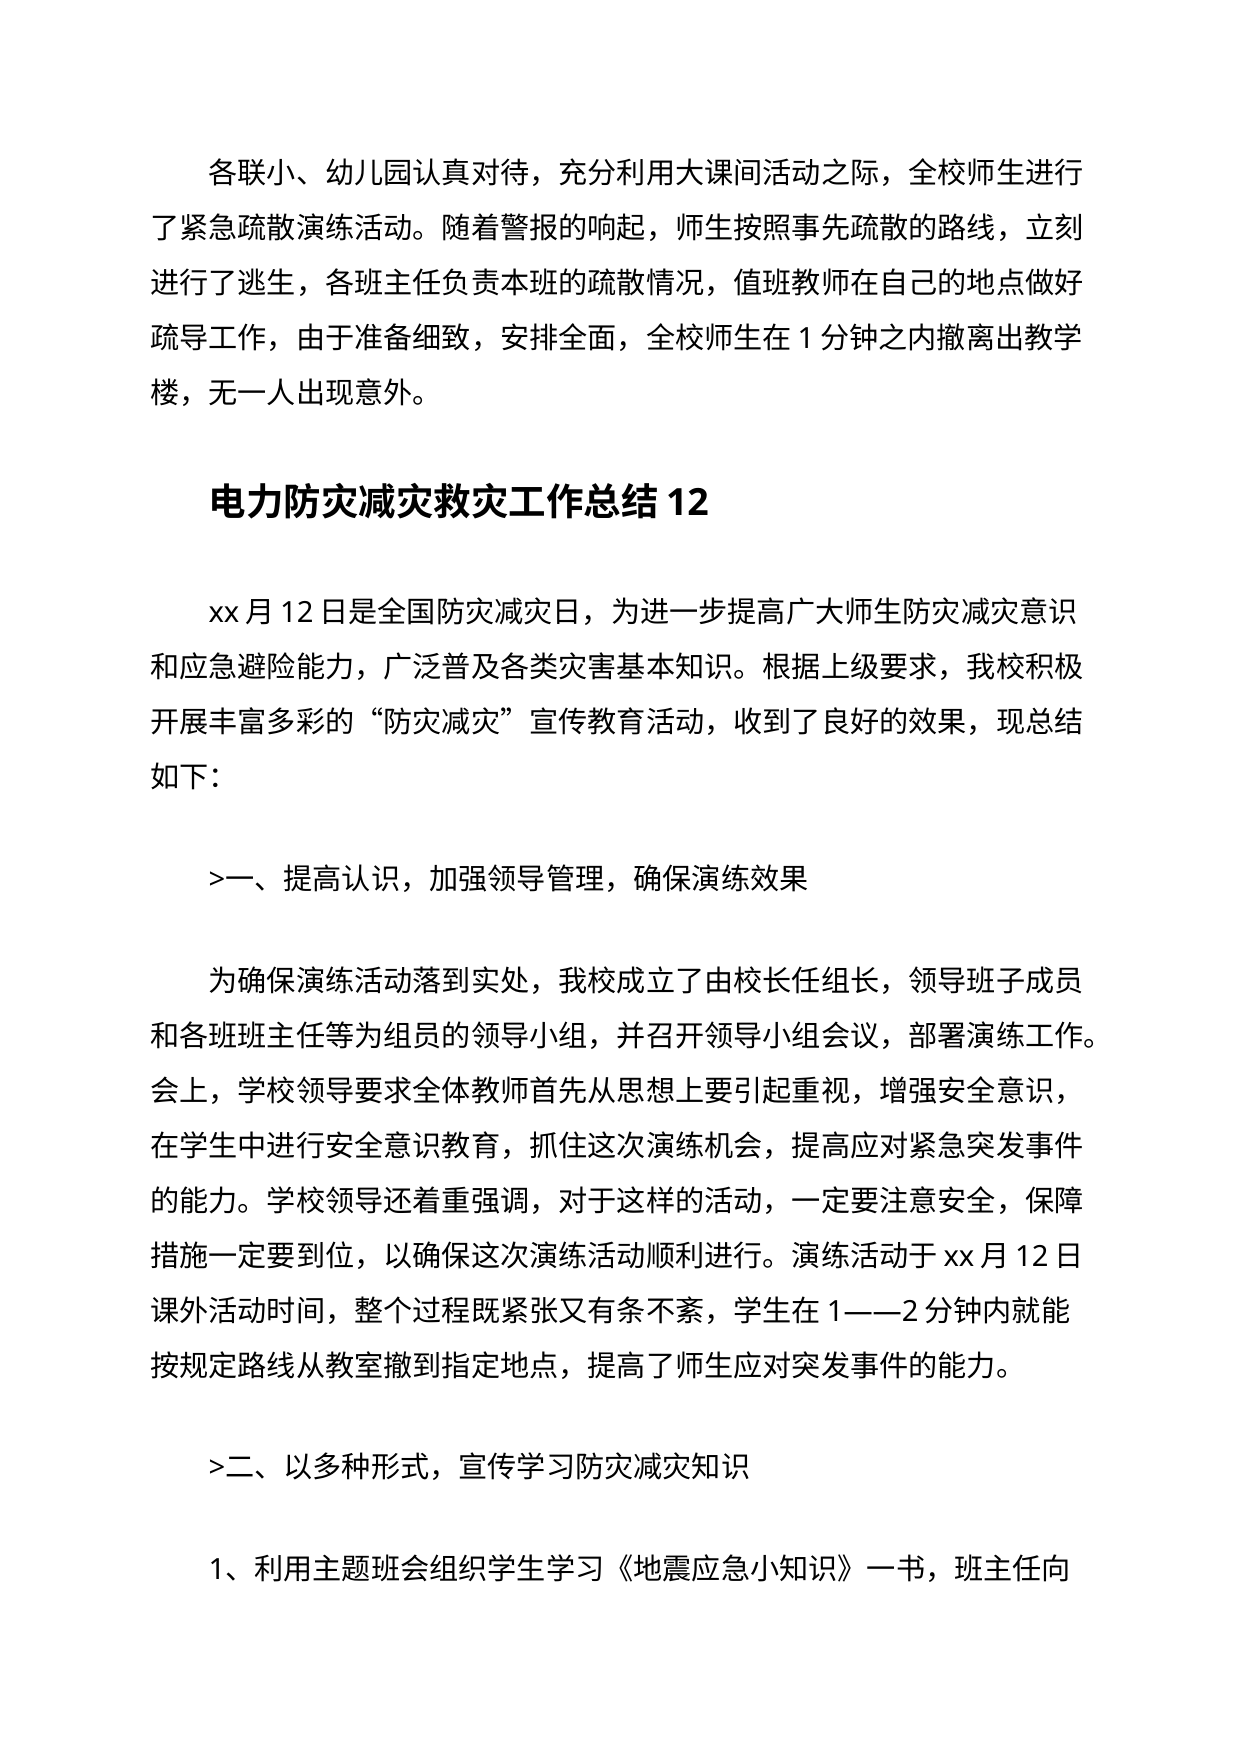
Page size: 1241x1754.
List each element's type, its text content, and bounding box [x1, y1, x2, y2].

text >一、提高认识，加强领导管理，确保演练效果 [150, 856, 1090, 898]
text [150, 1546, 1090, 1588]
text xx月12日是全国防灾减灾日，为进一步提高广大师生防灾减灾意识和应急避险能力，广泛普及各类灾害基本知识。根据上级要求，我校积极开展丰富多彩的“防灾减灾”宣传教育活动，收到了良好的效果，现总结如下： [150, 589, 1090, 796]
text 各联小、幼儿园认真对待，充分利用大课间活动之际，全校师生进行了紧急疏散演练活动。随着警报的响起，师生按照事先疏散的路线，立刻进行了逃生，各班主任负责本班的疏散情况，值班教师在自己的地点做好疏导工作，由于准备细致，安排全面，全校师生在1分钟之内撤离出教学楼，无一人出现意外。 [150, 150, 1090, 412]
text 为确保演练活动落到实处，我校成立了由校长任组长，领导班子成员和各班班主任等为组员的领导小组，并召开领导小组会议，部署演练工作。会上，学校领导要求全体教师首先从思想上要引起重视，增强安全意识，在学生中进行安全意识教育，抓住这次演练机会，提高应对紧急突发事件的能力。学校领导还着重强调，对于这样的活动，一定要注意安全，保障措施一定要到位，以确保这次演练活动顺利进行。演练活动于xx月12日课外活动时间，整个过程既紧张又有条不紊，学生在1——2分钟内就能按规定路线从教室撤到指定地点，提高了师生应对突发事件的能力。 [150, 958, 1090, 1384]
text 电力防灾减灾救灾工作总结12 [150, 471, 1090, 526]
text >二、以多种形式，宣传学习防灾减灾知识 [150, 1444, 1090, 1486]
